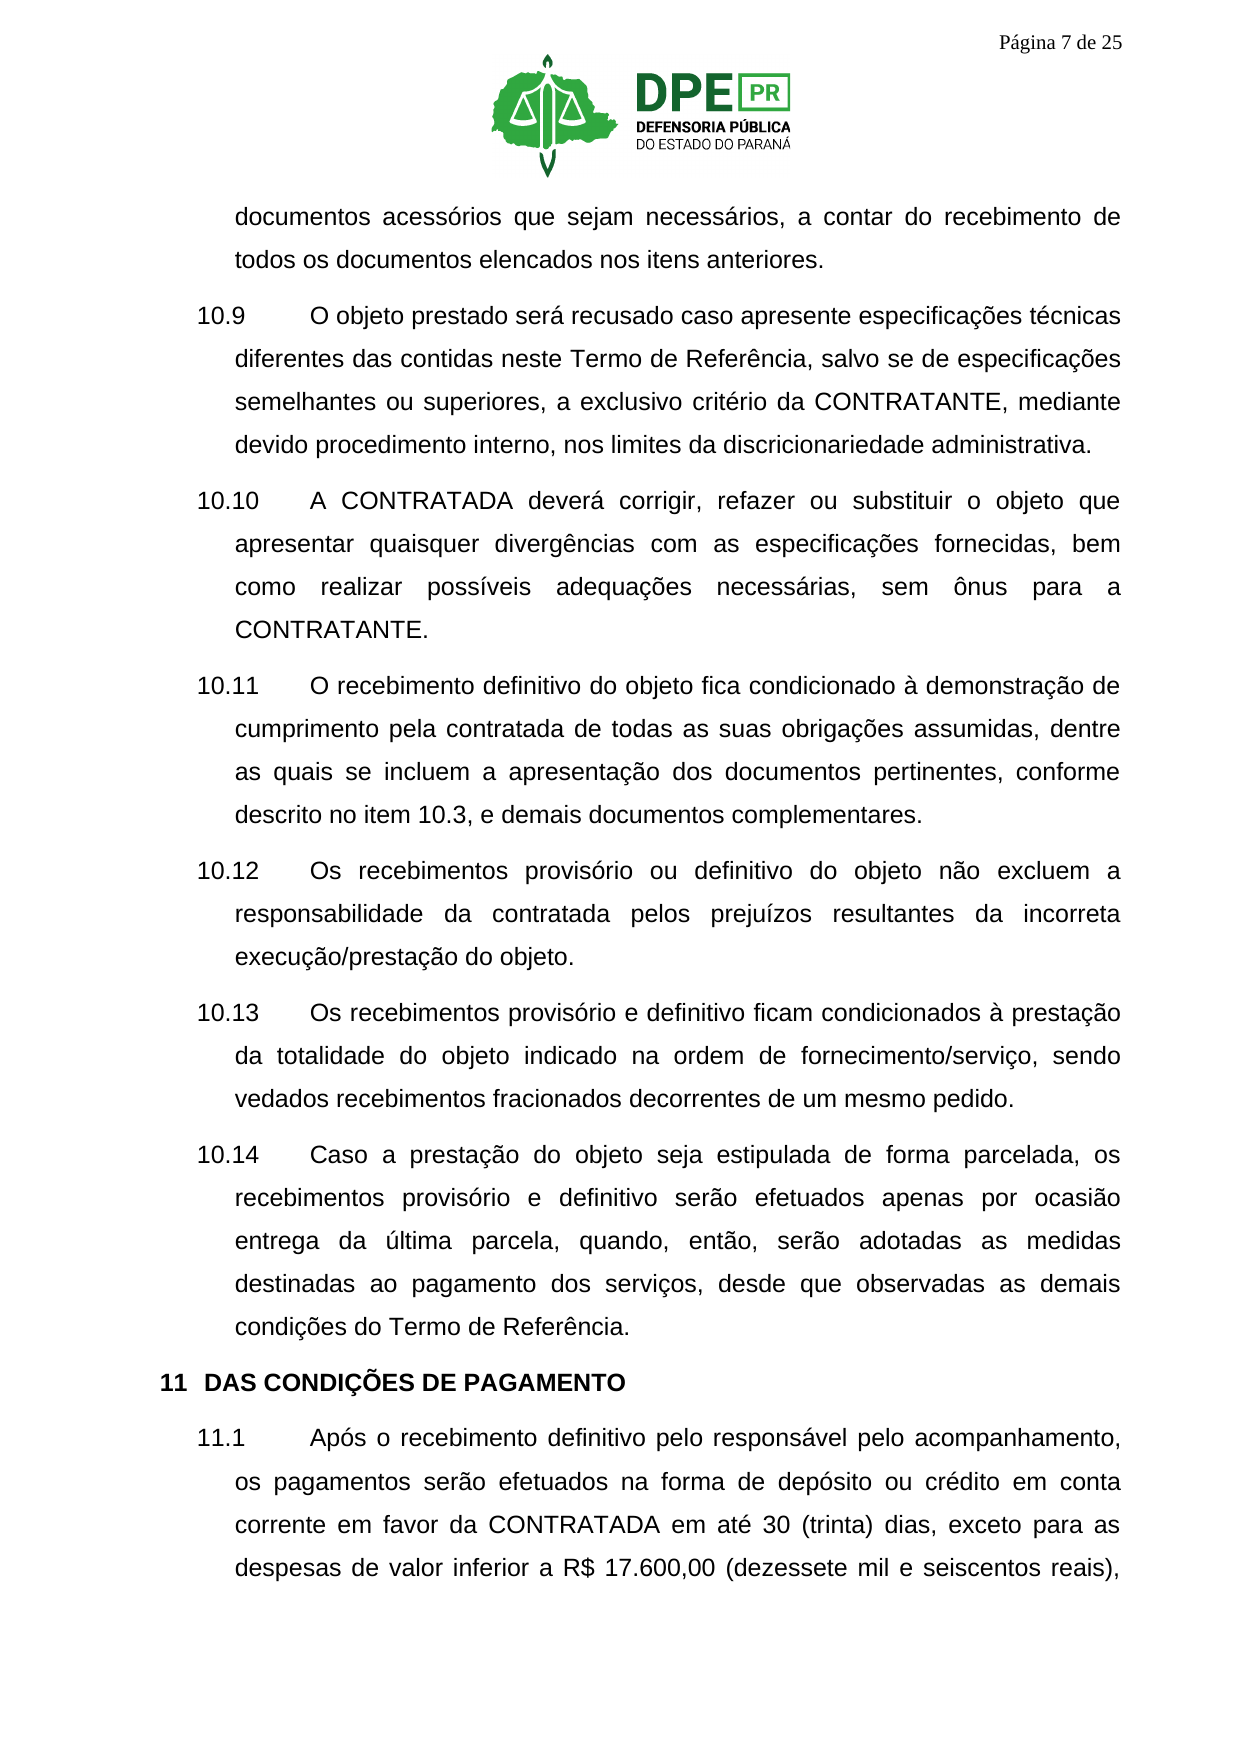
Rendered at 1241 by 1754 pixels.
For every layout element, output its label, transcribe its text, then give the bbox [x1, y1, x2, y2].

list O objeto prestado será recusado caso apresente especificações técnicas diferentes das contidas neste Termo de Referência, salvo se de especificações semelhantes ou superiores, a exclusivo critério da CONTRATANTE, mediante devido procedimento interno, nos limites da discricionariedade administrativa. [197, 301, 1122, 459]
list O recebimento definitivo do objeto fica condicionado à demonstração de cumprimento pela contratada de todas as suas obrigações assumidas, dentre as quais se incluem a apresentação dos documentos pertinentes, conforme descrito no item 10.3, e demais documentos complementares. [197, 671, 1122, 829]
list Caso a prestação do objeto seja estipulada de forma parcelada, os recebimentos provisório e definitivo serão efetuados apenas por ocasião entrega da última parcela, quando, então, serão adotadas as medidas destinadas ao pagamento dos serviços, desde que observadas as demais condições do Termo de Referência. [197, 1139, 1122, 1341]
list DAS CONDIÇÕES DE PAGAMENTO [159, 1368, 1122, 1396]
list Os recebimentos provisório ou definitivo do objeto não excluem a responsabilidade da contratada pelos prejuízos resultantes da incorreta execução/prestação do objeto. [197, 856, 1122, 971]
list Os recebimentos provisório e definitivo ficam condicionados à prestação da totalidade do objeto indicado na ordem de fornecimento/serviço, sendo vedados recebimentos fracionados decorrentes de um mesmo pedido. [197, 998, 1122, 1113]
picture [491, 54, 790, 178]
list A CONTRATADA deverá corrigir, refazer ou substituir o objeto que apresentar quaisquer divergências com as especificações fornecidas, bem como realizar possíveis adequações necessárias, sem ônus para a CONTRATANTE. [197, 486, 1122, 644]
